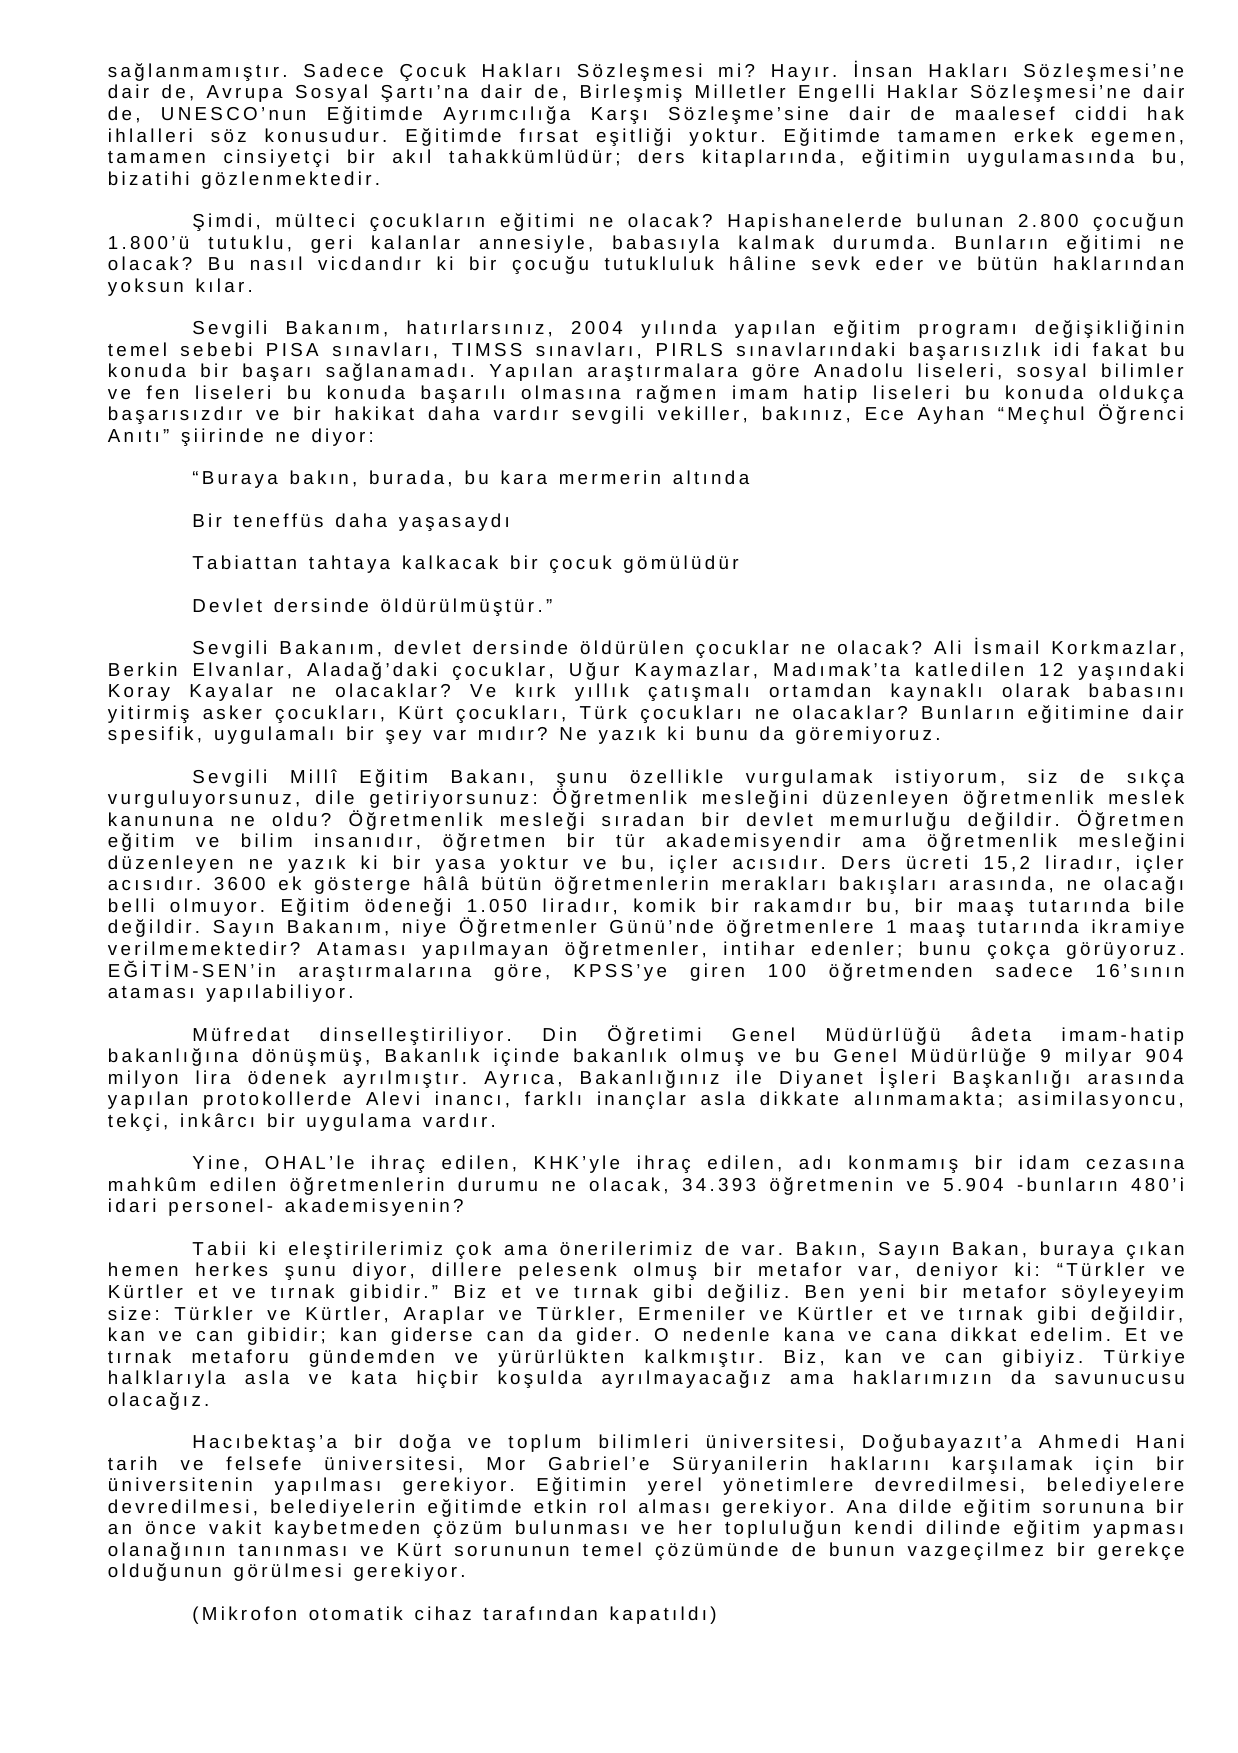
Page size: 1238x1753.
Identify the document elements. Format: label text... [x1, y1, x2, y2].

text (Mikrofon otomatik cihaz tarafından kapatıldı) [108, 1603, 1186, 1624]
text Müfredat dinselleştiriliyor. Din Öğretimi Genel Müdürlüğü âdeta imam-hatip bakanlığına dönüşmüş, Bakanlık içinde bakanlık olmuş ve bu Genel Müdürlüğe 9 milyar 904 milyon lira ödenek ayrılmıştır. Ayrıca, Bakanlığınız ile Diyanet İşleri Başkanlığı arasında yapılan protokollerde Alevi inancı, farklı inançlar asla dikkate alınmamakta; asimilasyoncu, tekçi, inkârcı bir uygulama vardır. [108, 1023, 1186, 1131]
text Devlet dersinde öldürülmüştür.” [108, 594, 1186, 616]
text “Buraya bakın, burada, bu kara mermerin altında [108, 467, 1186, 489]
text Şimdi, mülteci çocukların eğitimi ne olacak? Hapishanelerde bulunan 2.800 çocuğun 1.800’ü tutuklu, geri kalanlar annesiyle, babasıyla kalmak durumda. Bunların eğitimi ne olacak? Bu nasıl vicdandır ki bir çocuğu tutukluluk hâline sevk eder ve bütün haklarından yoksun kılar. [108, 210, 1186, 296]
text Hacıbektaş’a bir doğa ve toplum bilimleri üniversitesi, Doğubayazıt’a Ahmedi Hani tarih ve felsefe üniversitesi, Mor Gabriel’e Süryanilerin haklarını karşılamak için bir üniversitenin yapılması gerekiyor. Eğitimin yerel yönetimlere devredilmesi, belediyelere devredilmesi, belediyelerin eğitimde etkin rol alması gerekiyor. Ana dilde eğitim sorununa bir an önce vakit kaybetmeden çözüm bulunması ve her topluluğun kendi dilinde eğitim yapması olanağının tanınması ve Kürt sorununun temel çözümünde de bunun vazgeçilmez bir gerekçe olduğunun görülmesi gerekiyor. [108, 1431, 1186, 1582]
text Tabii ki eleştirilerimiz çok ama önerilerimiz de var. Bakın, Sayın Bakan, buraya çıkan hemen herkes şunu diyor, dillere pelesenk olmuş bir metafor var, deniyor ki: “Türkler ve Kürtler et ve tırnak gibidir.” Biz et ve tırnak gibi değiliz. Ben yeni bir metafor söyleyeyim size: Türkler ve Kürtler, Araplar ve Türkler, Ermeniler ve Kürtler et ve tırnak gibi değildir, kan ve can gibidir; kan giderse can da gider. O nedenle kana ve cana dikkat edelim. Et ve tırnak metaforu gündemden ve yürürlükten kalkmıştır. Biz, kan ve can gibiyiz. Türkiye halklarıyla asla ve kata hiçbir koşulda ayrılmayacağız ama haklarımızın da savunucusu olacağız. [108, 1238, 1186, 1410]
text Sevgili Bakanım, hatırlarsınız, 2004 yılında yapılan eğitim programı değişikliğinin temel sebebi PISA sınavları, TIMSS sınavları, PIRLS sınavlarındaki başarısızlık idi fakat bu konuda bir başarı sağlanamadı. Yapılan araştırmalara göre Anadolu liseleri, sosyal bilimler ve fen liseleri bu konuda başarılı olmasına rağmen imam hatip liseleri bu konuda oldukça başarısızdır ve bir hakikat daha vardır sevgili vekiller, bakınız, Ece Ayhan “Meçhul Öğrenci Anıtı” şiirinde ne diyor: [108, 317, 1186, 446]
text Sevgili Bakanım, devlet dersinde öldürülen çocuklar ne olacak? Ali İsmail Korkmazlar, Berkin Elvanlar, Aladağ’daki çocuklar, Uğur Kaymazlar, Madımak’ta katledilen 12 yaşındaki Koray Kayalar ne olacaklar? Ve kırk yıllık çatışmalı ortamdan kaynaklı olarak babasını yitirmiş asker çocukları, Kürt çocukları, Türk çocukları ne olacaklar? Bunların eğitimine dair spesifik, uygulamalı bir şey var mıdır? Ne yazık ki bunu da göremiyoruz. [108, 637, 1186, 744]
text Yine, OHAL’le ihraç edilen, KHK’yle ihraç edilen, adı konmamış bir idam cezasına mahkûm edilen öğretmenlerin durumu ne olacak, 34.393 öğretmenin ve 5.904 -bunların 480’i idari personel- akademisyenin? [108, 1152, 1186, 1217]
text Sevgili Millî Eğitim Bakanı, şunu özellikle vurgulamak istiyorum, siz de sıkça vurguluyorsunuz, dile getiriyorsunuz: Öğretmenlik mesleğini düzenleyen öğretmenlik meslek kanununa ne oldu? Öğretmenlik mesleği sıradan bir devlet memurluğu değildir. Öğretmen eğitim ve bilim insanıdır, öğretmen bir tür akademisyendir ama öğretmenlik mesleğini düzenleyen ne yazık ki bir yasa yoktur ve bu, içler acısıdır. Ders ücreti 15,2 liradır, içler acısıdır. 3600 ek gösterge hâlâ bütün öğretmenlerin merakları bakışları arasında, ne olacağı belli olmuyor. Eğitim ödeneği 1.050 liradır, komik bir rakamdır bu, bir maaş tutarında bile değildir. Sayın Bakanım, niye Öğretmenler Günü’nde öğretmenlere 1 maaş tutarında ikramiye verilmemektedir? Ataması yapılmayan öğretmenler, intihar edenler; bunu çokça görüyoruz. EĞİTİM-SEN’in araştırmalarına göre, KPSS’ye giren 100 öğretmenden sadece 16’sının ataması yapılabiliyor. [108, 765, 1186, 1003]
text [108, 60, 1186, 189]
text Tabiattan tahtaya kalkacak bir çocuk gömülüdür [108, 552, 1186, 573]
text Bir teneffüs daha yaşasaydı [108, 509, 1186, 531]
